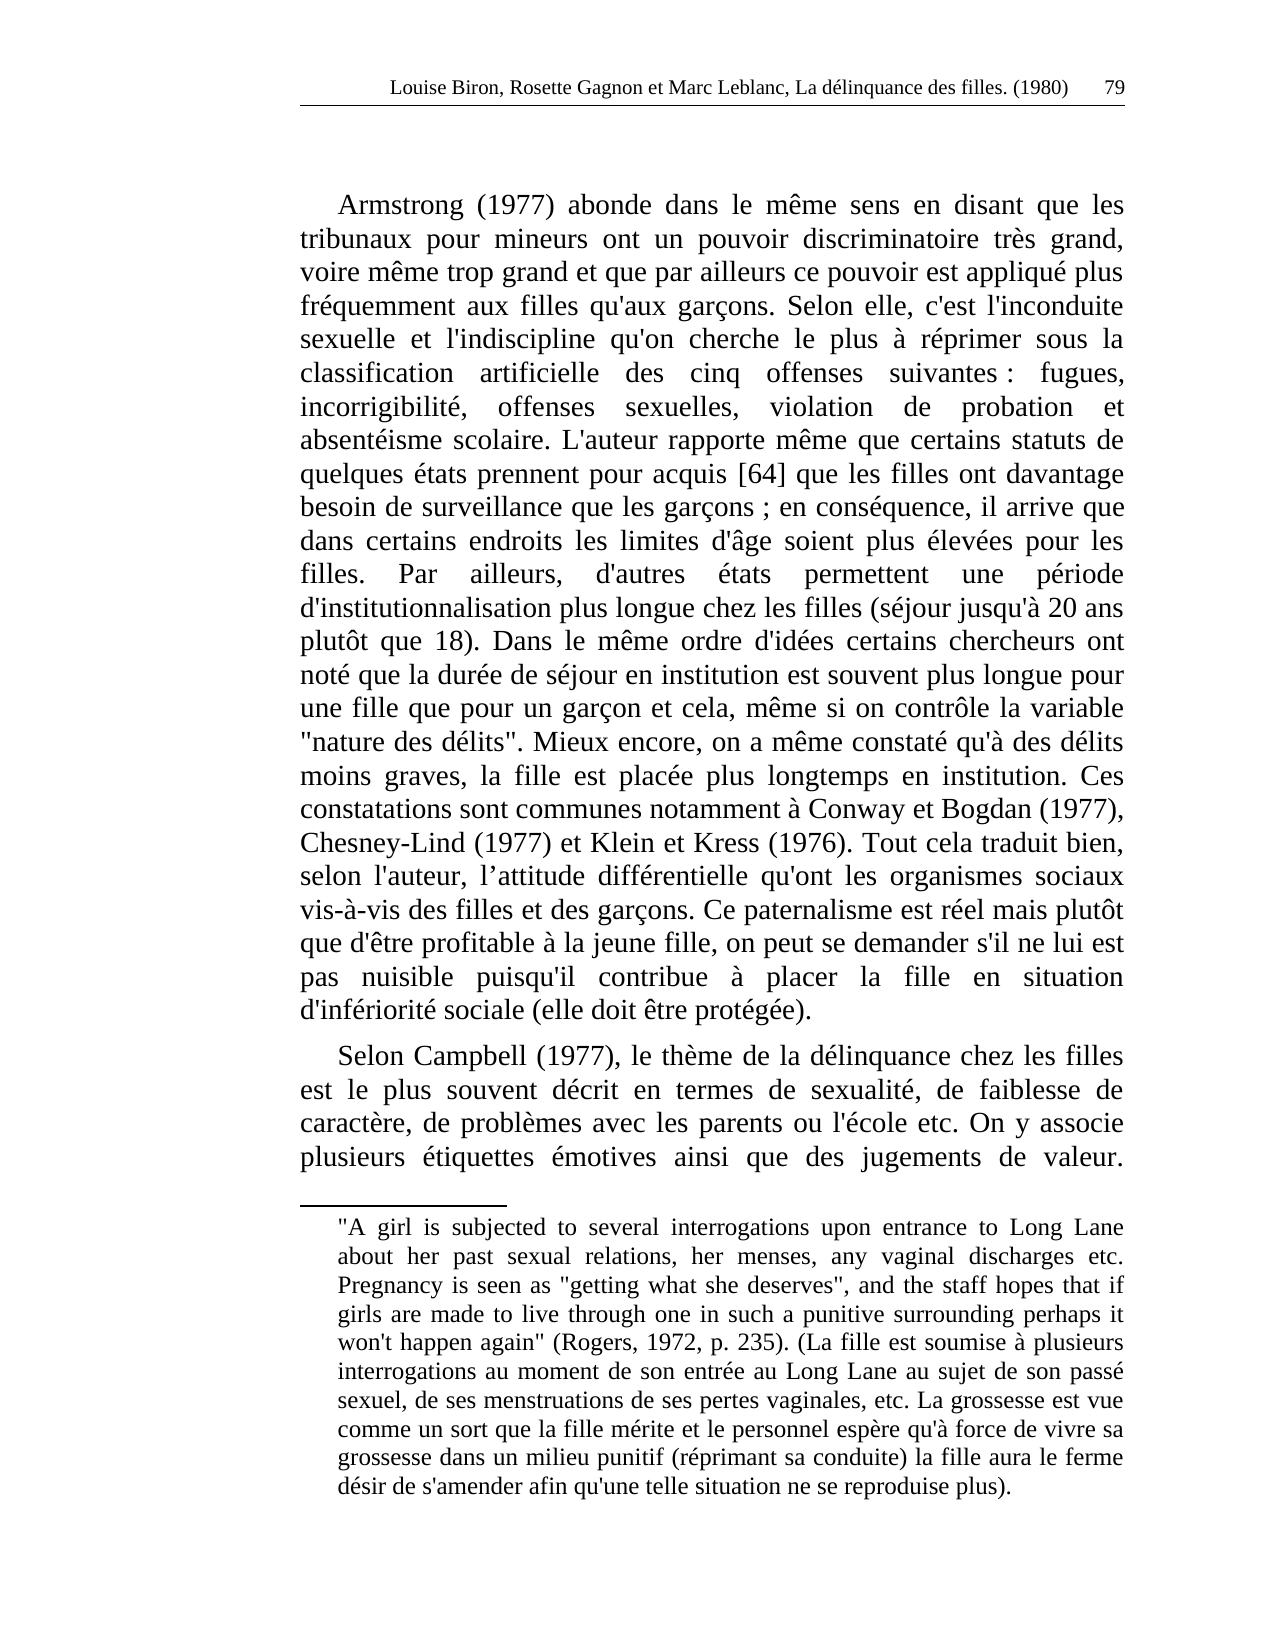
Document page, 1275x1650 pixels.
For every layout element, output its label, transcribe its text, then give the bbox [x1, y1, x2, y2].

text Armstrong (1977) abonde dans le même sens en disant que les tribunaux pour mineurs ont un pouvoir discriminatoire très grand, voire même trop grand et que par ailleurs ce pouvoir est appliqué plus fréquemment aux filles qu'aux garçons. Selon elle, c'est l'inconduite sexuelle et l'indiscipline qu'on cherche le plus à réprimer sous la classification artificielle des cinq offenses suivantes : fugues, incorrigibilité, offenses sexuelles, violation de probation et absentéisme scolaire. L'auteur rapporte même que certains statuts de quelques états prennent pour acquis [64] que les filles ont davantage besoin de surveillance que les garçons ; en conséquence, il arrive que dans certains endroits les limites d'âge soient plus élevées pour les filles. Par ailleurs, d'autres états permettent une période d'institutionnalisation plus longue chez les filles (séjour jusqu'à 20 ans plutôt que 18). Dans le même ordre d'idées certains chercheurs ont noté que la durée de séjour en institution est souvent plus longue pour une fille que pour un garçon et cela, même si on contrôle la variable "nature des délits". Mieux encore, on a même constaté qu'à des délits moins graves, la fille est placée plus longtemps en institution. Ces constatations sont communes notamment à Conway et Bogdan (1977), Chesney-Lind (1977) et Klein et Kress (1976). Tout cela traduit bien, selon l'auteur, l’attitude différentielle qu'ont les organismes sociaux vis-à-vis des filles et des garçons. Ce paternalisme est réel mais plutôt que d'être profitable à la jeune fille, on peut se demander s'il ne lui est pas nuisible puisqu'il contribue à placer la fille en situation d'infériorité sociale (elle doit être protégée). [300, 187, 1125, 1026]
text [300, 1038, 1125, 1173]
